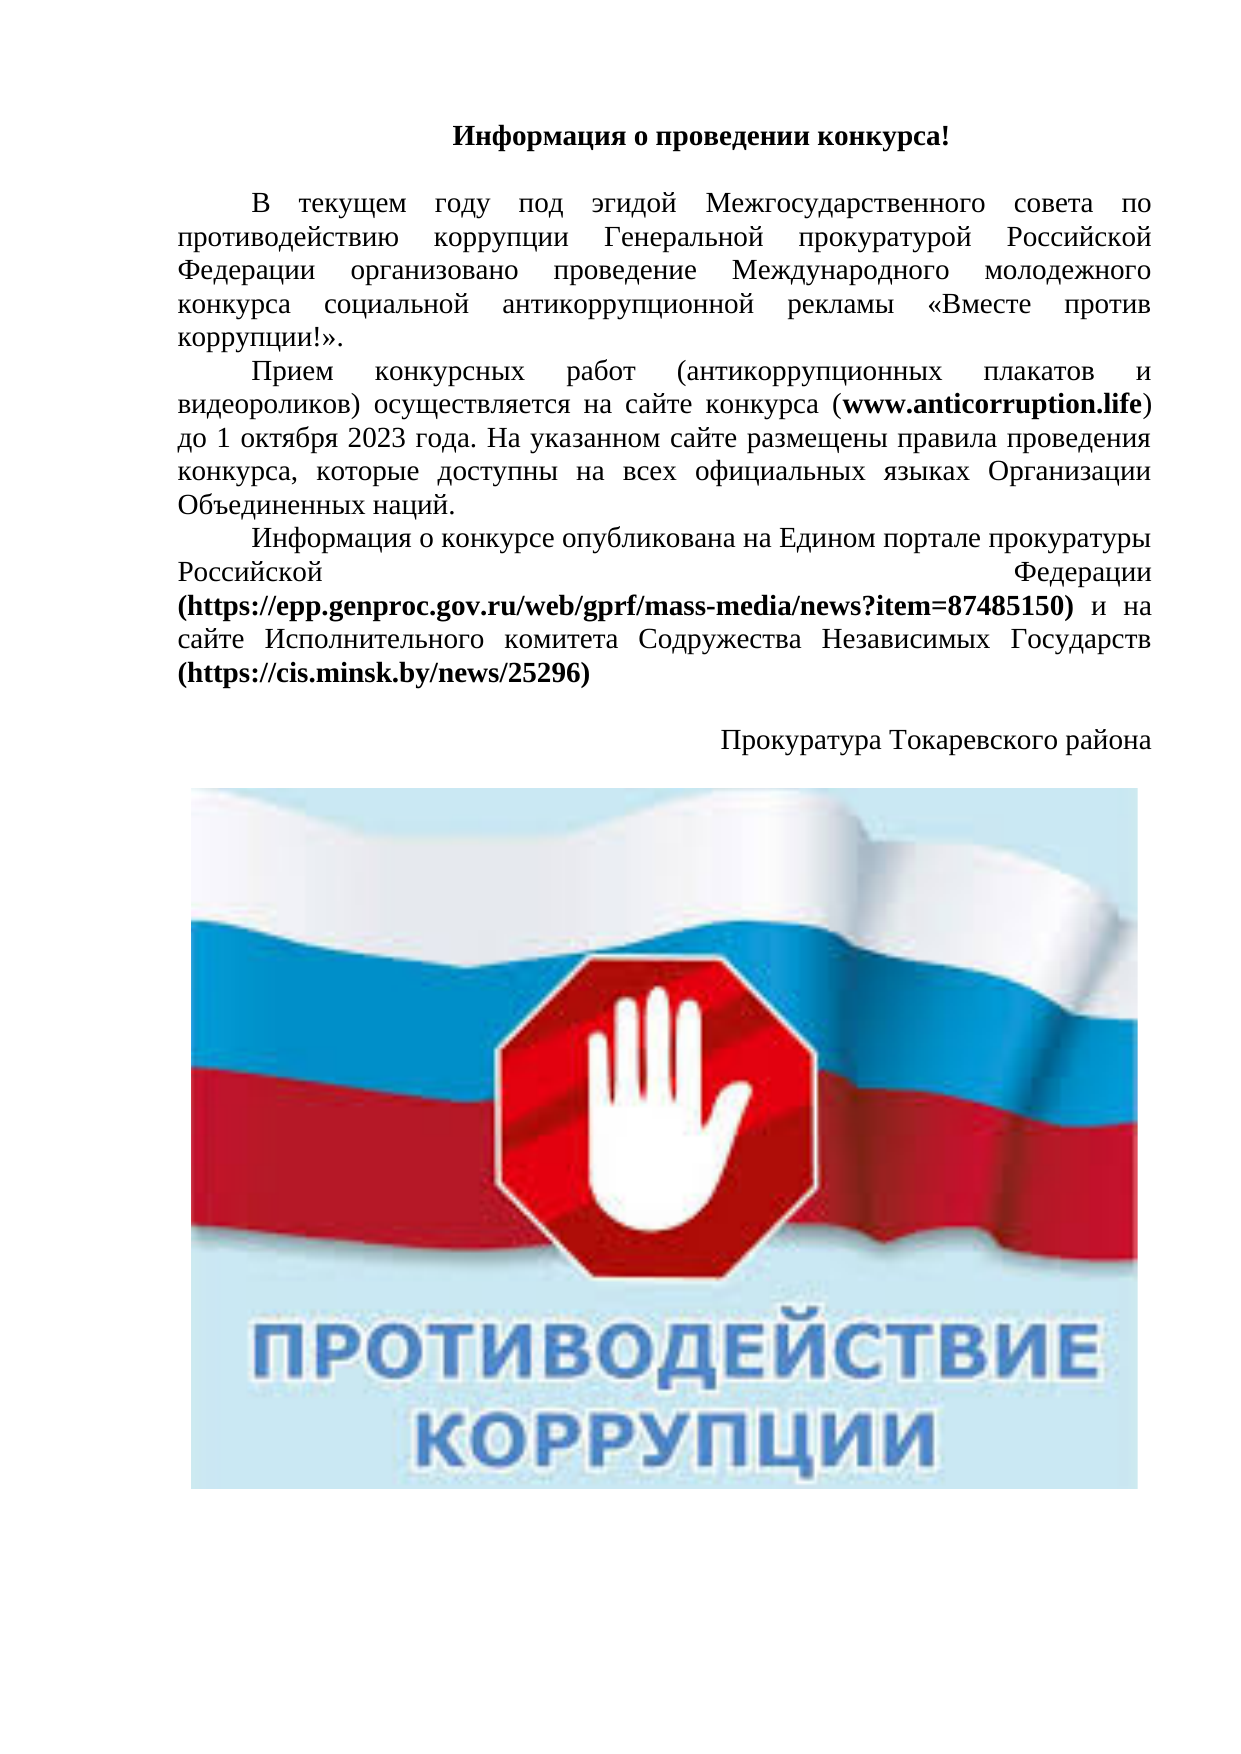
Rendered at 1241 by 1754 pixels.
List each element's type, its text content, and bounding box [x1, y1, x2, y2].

text Прием конкурсных работ (антикоррупционных плакатов и видеороликов) осуществляется на сайте конкурса (www.anticorruption.life) до 1 октября 2023 года. На указанном сайте размещены правила проведения конкурса, которые доступны на всех официальных языках Организации Объединенных наций. [177, 353, 1152, 521]
text В текущем году под эгидой Межгосударственного совета по противодействию коррупции Генеральной прокуратурой Российской Федерации организовано проведение Международного молодежного конкурса социальной антикоррупционной рекламы «Вместе против коррупции!». [177, 185, 1152, 353]
picture [191, 788, 1138, 1489]
text Прокуратура Токаревского района [177, 722, 1152, 755]
text Информация о конкурсе опубликована на Едином портале прокуратуры Российской Федерации (https://epp.genproc.gov.ru/web/gprf/mass-media/news?item=87485150) и на сайте Исполнительного комитета Содружества Независимых Государств (https://cis.minsk.by/news/25296) [177, 521, 1152, 688]
text Информация о проведении конкурса! [177, 118, 1152, 152]
